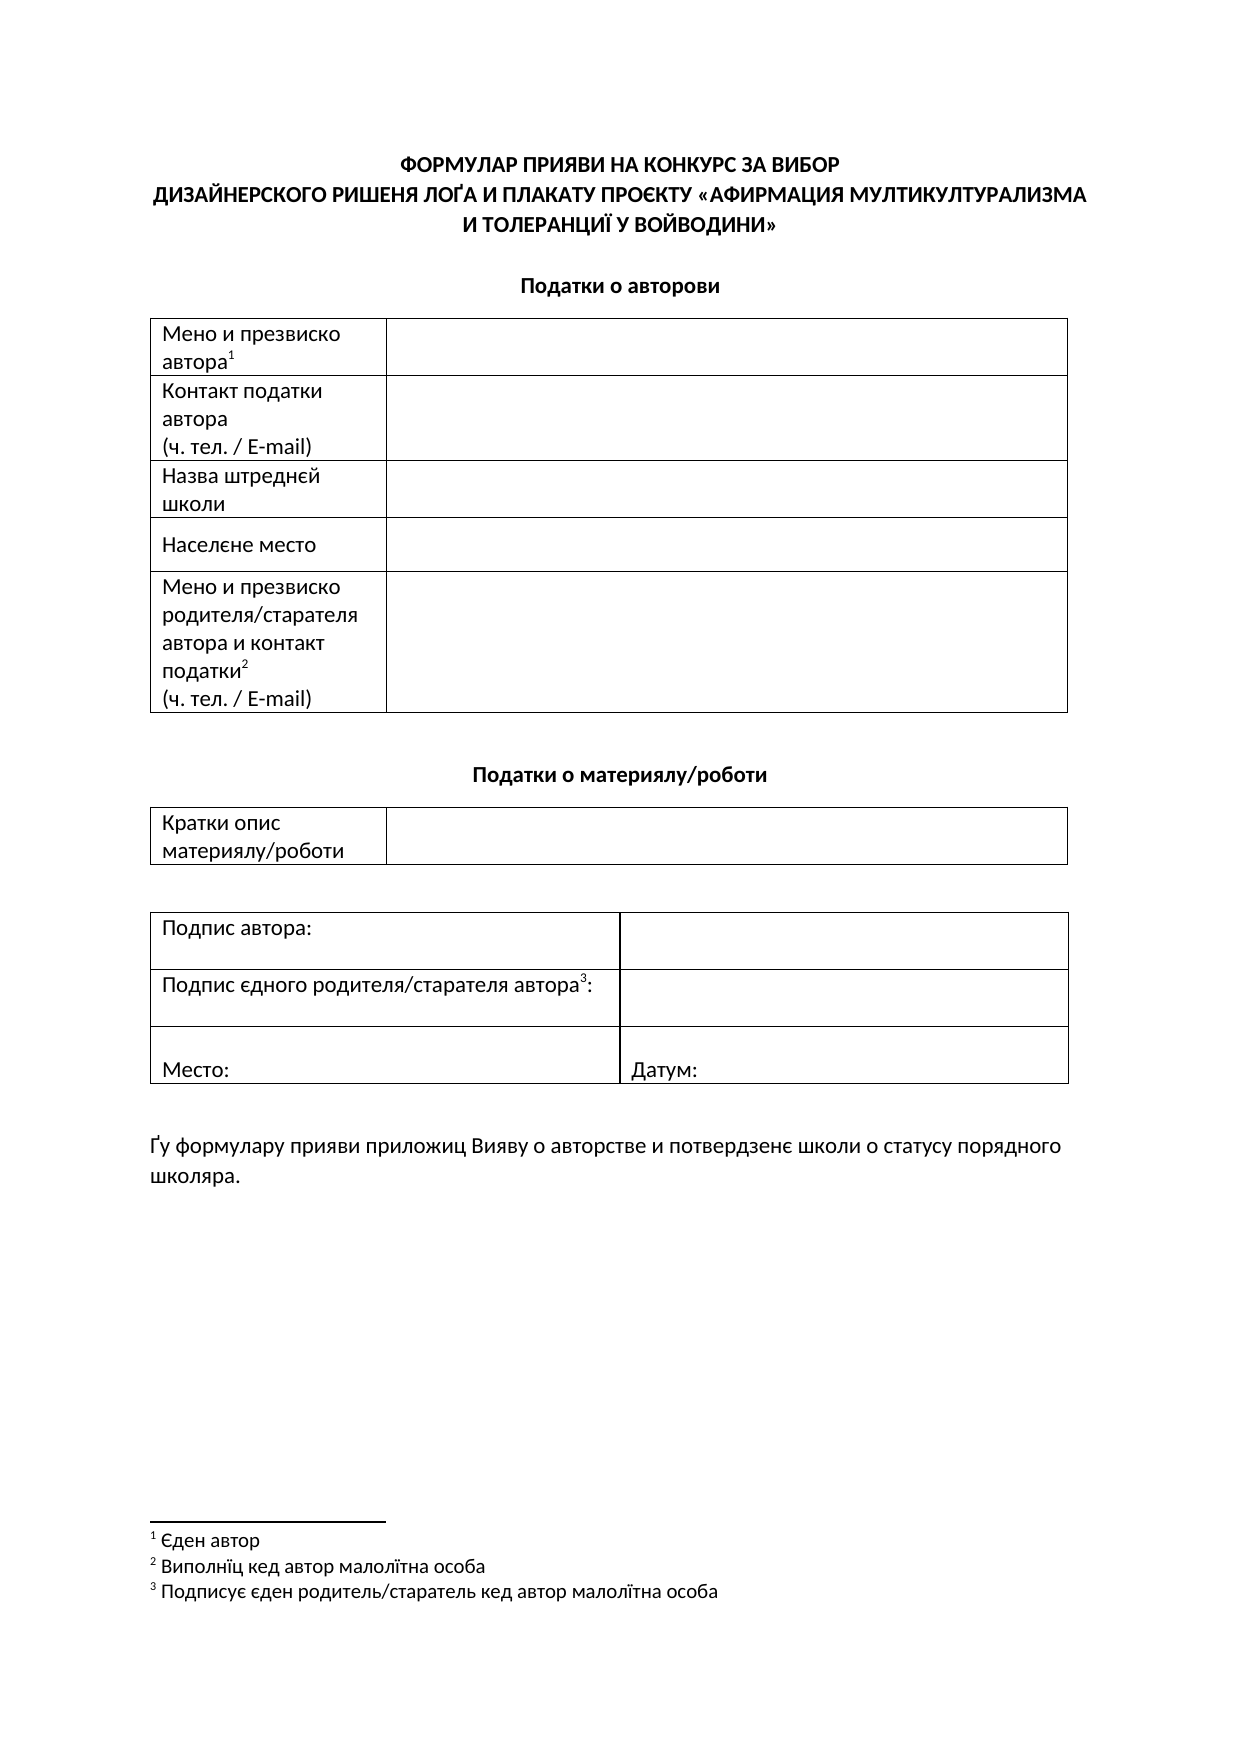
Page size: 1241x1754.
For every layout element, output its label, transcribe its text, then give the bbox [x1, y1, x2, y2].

table_cell [621, 970, 1068, 1026]
table_header [621, 913, 1068, 969]
table_cell Населєне место [151, 518, 386, 571]
table_header [387, 808, 1067, 864]
text Ґу формулару прияви приложиц Вияву о авторстве и потвердзенє школи о статусу порядного школяра. [150, 1131, 1090, 1189]
table_cell [387, 518, 1067, 571]
text ФОРМУЛАР ПРИЯВИ НА КОНКУРС ЗА ВИБОР [150, 150, 1090, 178]
table_cell Назва штреднєй школи [151, 461, 386, 517]
table_cell Датум: [621, 1027, 1068, 1083]
text Податки о материялу/роботи [150, 760, 1090, 788]
table_cell [387, 461, 1067, 517]
table_cell Контакт податки автора (ч. тел. / Е-mail) [151, 376, 386, 460]
table_header [387, 319, 1067, 375]
text ДИЗАЙНЕРСКОГО РИШЕНЯ ЛОҐА И ПЛАКАТУ ПРОЄКТУ «АФИРМАЦИЯ МУЛТИКУЛТУРАЛИЗМА И ТОЛЕРАНЦИЇ У ВОЙВОДИНИ» [150, 180, 1090, 238]
table_header Мено и презвиско автора [151, 319, 386, 375]
text Податки о авторoви [150, 271, 1090, 299]
table_header Подпис автора: [151, 913, 619, 969]
table_cell Подпис єдного родителя/старателя автора: [151, 970, 619, 1026]
table_cell [387, 376, 1067, 460]
table_cell Мено и презвиско родителя/старателя автора и контакт податки (ч. тел. / Е-mail) [151, 572, 386, 712]
table_cell Место: [151, 1027, 619, 1083]
table_cell [387, 572, 1067, 712]
table_header Кратки опис материялу/роботи [151, 808, 386, 864]
